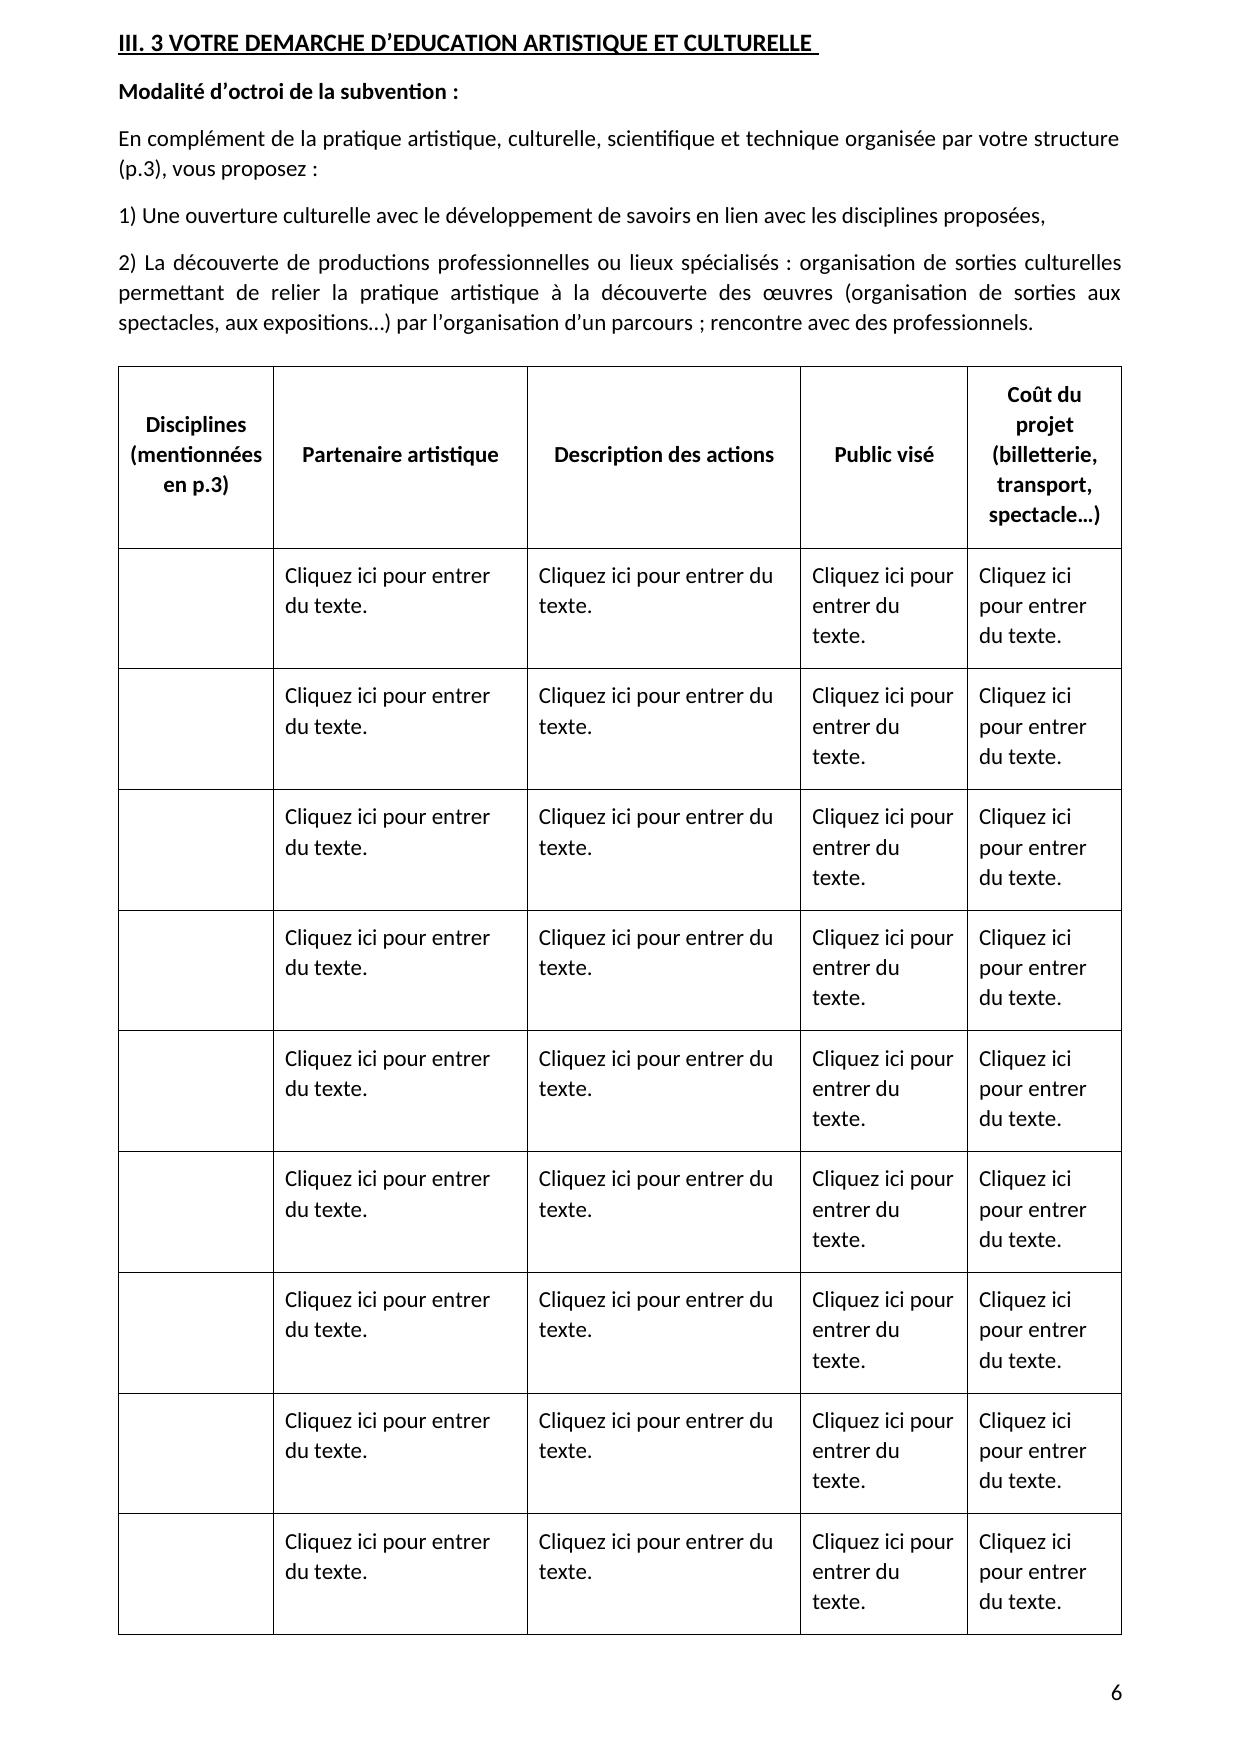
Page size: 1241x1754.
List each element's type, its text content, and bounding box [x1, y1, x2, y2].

table_cell [119, 1273, 273, 1392]
text 2) La découverte de productions professionnelles ou lieux spécialisés : organisation de sorties culturelles permettant de relier la pratique artistique à la découverte des œuvres (organisation de sorties aux spectacles, aux expositions…) par l’organisation d’un parcours ; rencontre avec des professionnels. [118, 248, 1122, 336]
table_cell [119, 1031, 273, 1151]
table_cell [119, 549, 273, 668]
table_header Coût du projet (billetterie, transport, spectacle…) [968, 367, 1121, 547]
table_cell [119, 669, 273, 789]
table_header Description des actions [528, 367, 800, 547]
table_header Partenaire artistique [274, 367, 527, 547]
table_header Disciplines (mentionnées en p.3) [119, 367, 273, 547]
text Modalité d’octroi de la subvention : [118, 77, 1122, 105]
table_cell [119, 1394, 273, 1513]
table_header Public visé [801, 367, 967, 547]
text III. 3 VOTRE DEMARCHE D’EDUCATION ARTISTIQUE ET CULTURELLE [118, 27, 1122, 58]
table_cell [119, 1152, 273, 1272]
text 1) Une ouverture culturelle avec le développement de savoirs en lien avec les disciplines proposées, [118, 201, 1122, 229]
table_cell [119, 790, 273, 909]
text En complément de la pratique artistique, culturelle, scientifique et technique organisée par votre structure (p.3), vous proposez : [118, 124, 1122, 182]
table_cell [119, 1514, 273, 1634]
table_cell [119, 911, 273, 1030]
